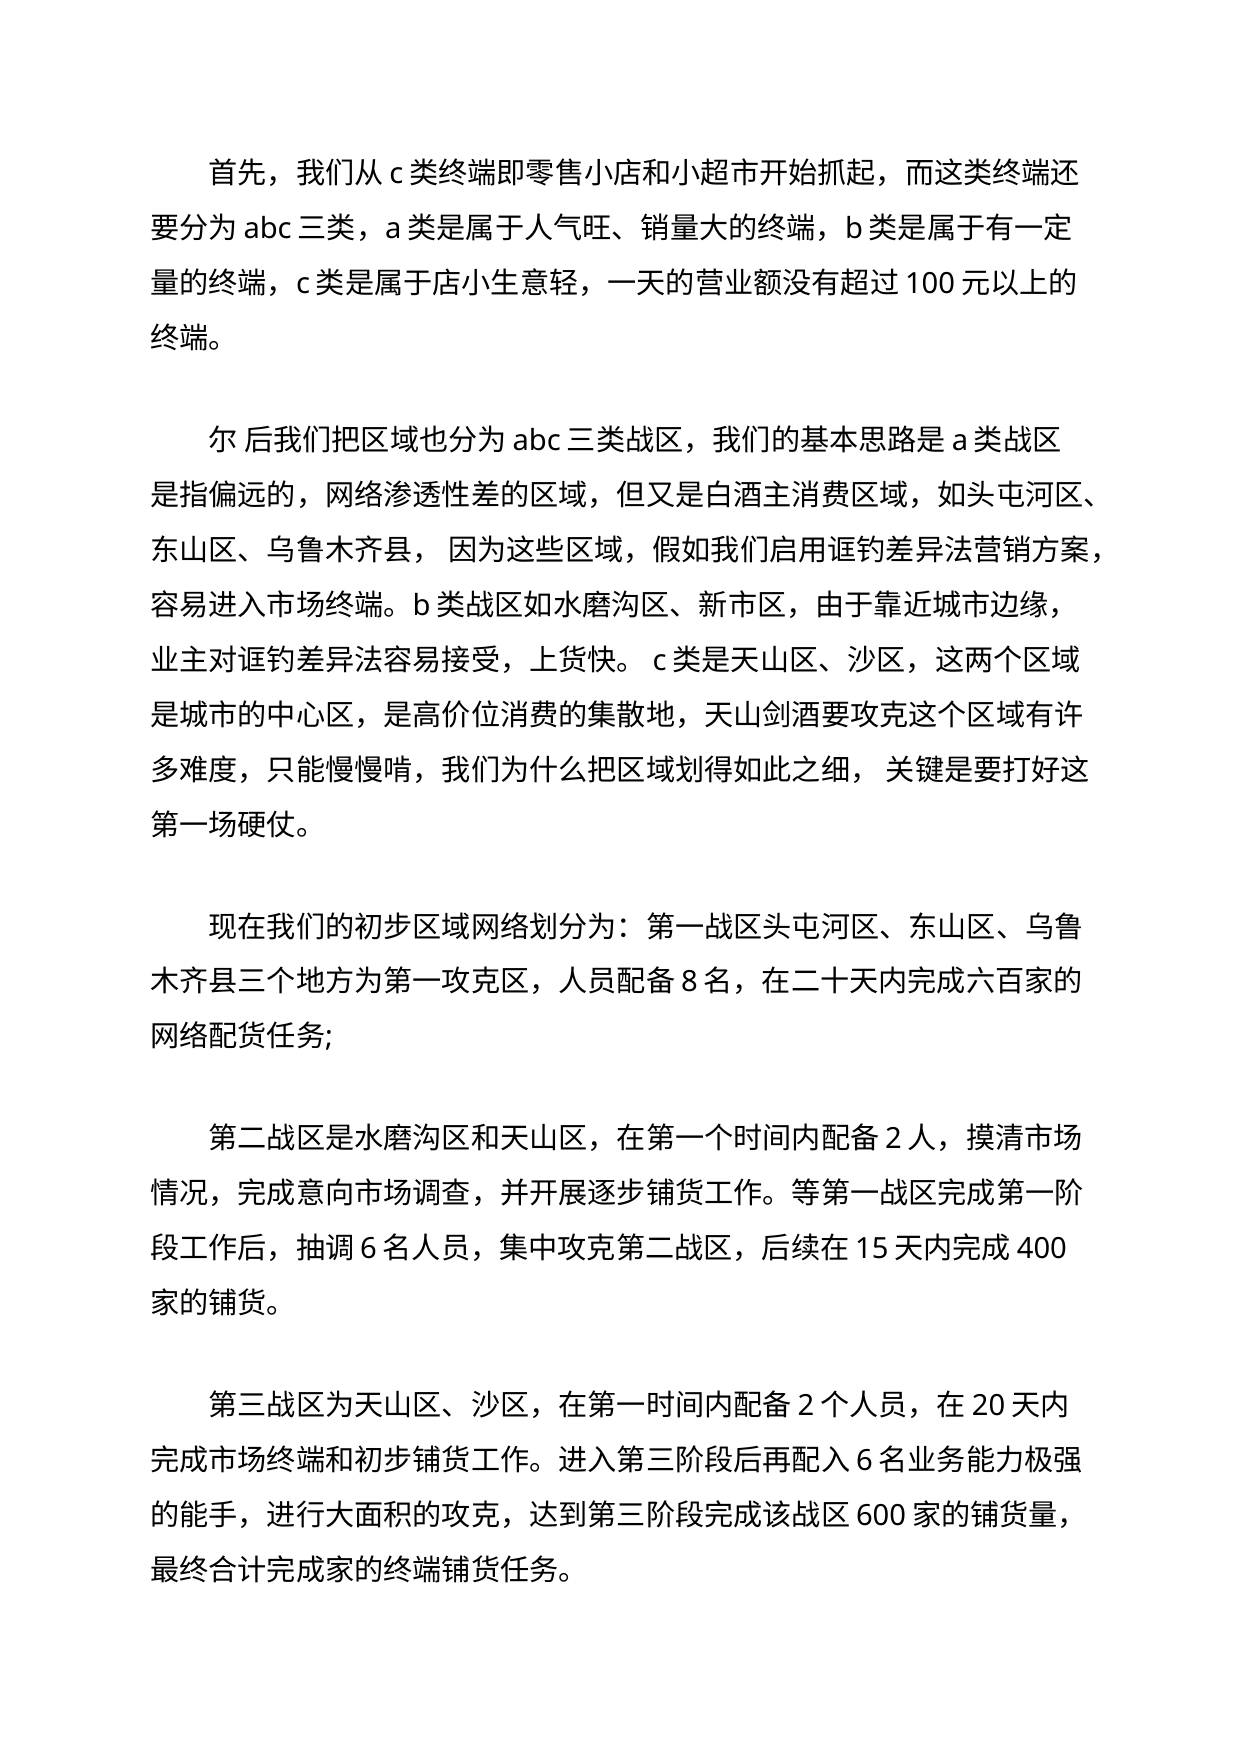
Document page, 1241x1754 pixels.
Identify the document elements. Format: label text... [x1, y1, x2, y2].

text 首先，我们从c类终端即零售小店和小超市开始抓起，而这类终端还要分为abc三类，a类是属于人气旺、销量大的终端，b类是属于有一定量的终端，c类是属于店小生意轻，一天的营业额没有超过100元以上的终端。 [150, 150, 1090, 357]
text 尔 后我们把区域也分为abc三类战区，我们的基本思路是a类战区是指偏远的，网络渗透性差的区域，但又是白酒主消费区域，如头屯河区、东山区、乌鲁木齐县， 因为这些区域，假如我们启用诓钓差异法营销方案，容易进入市场终端。b类战区如水磨沟区、新市区，由于靠近城市边缘，业主对诓钓差异法容易接受，上货快。 c类是天山区、沙区，这两个区域是城市的中心区，是高价位消费的集散地，天山剑酒要攻克这个区域有许多难度，只能慢慢啃，我们为什么把区域划得如此之细， 关键是要打好这第一场硬仗。 [150, 417, 1090, 844]
text 第二战区是水磨沟区和天山区，在第一个时间内配备2人，摸清市场情况，完成意向市场调查，并开展逐步铺货工作。等第一战区完成第一阶段工作后，抽调6名人员，集中攻克第二战区，后续在15天内完成400家的铺货。 [150, 1115, 1090, 1322]
text 第三战区为天山区、沙区，在第一时间内配备2个人员，在20天内完成市场终端和初步铺货工作。进入第三阶段后再配入6名业务能力极强的能手，进行大面积的攻克，达到第三阶段完成该战区600家的铺货量，最终合计完成家的终端铺货任务。 [150, 1382, 1090, 1589]
text 现在我们的初步区域网络划分为：第一战区头屯河区、东山区、乌鲁木齐县三个地方为第一攻克区，人员配备8名，在二十天内完成六百家的网络配货任务; [150, 903, 1090, 1055]
